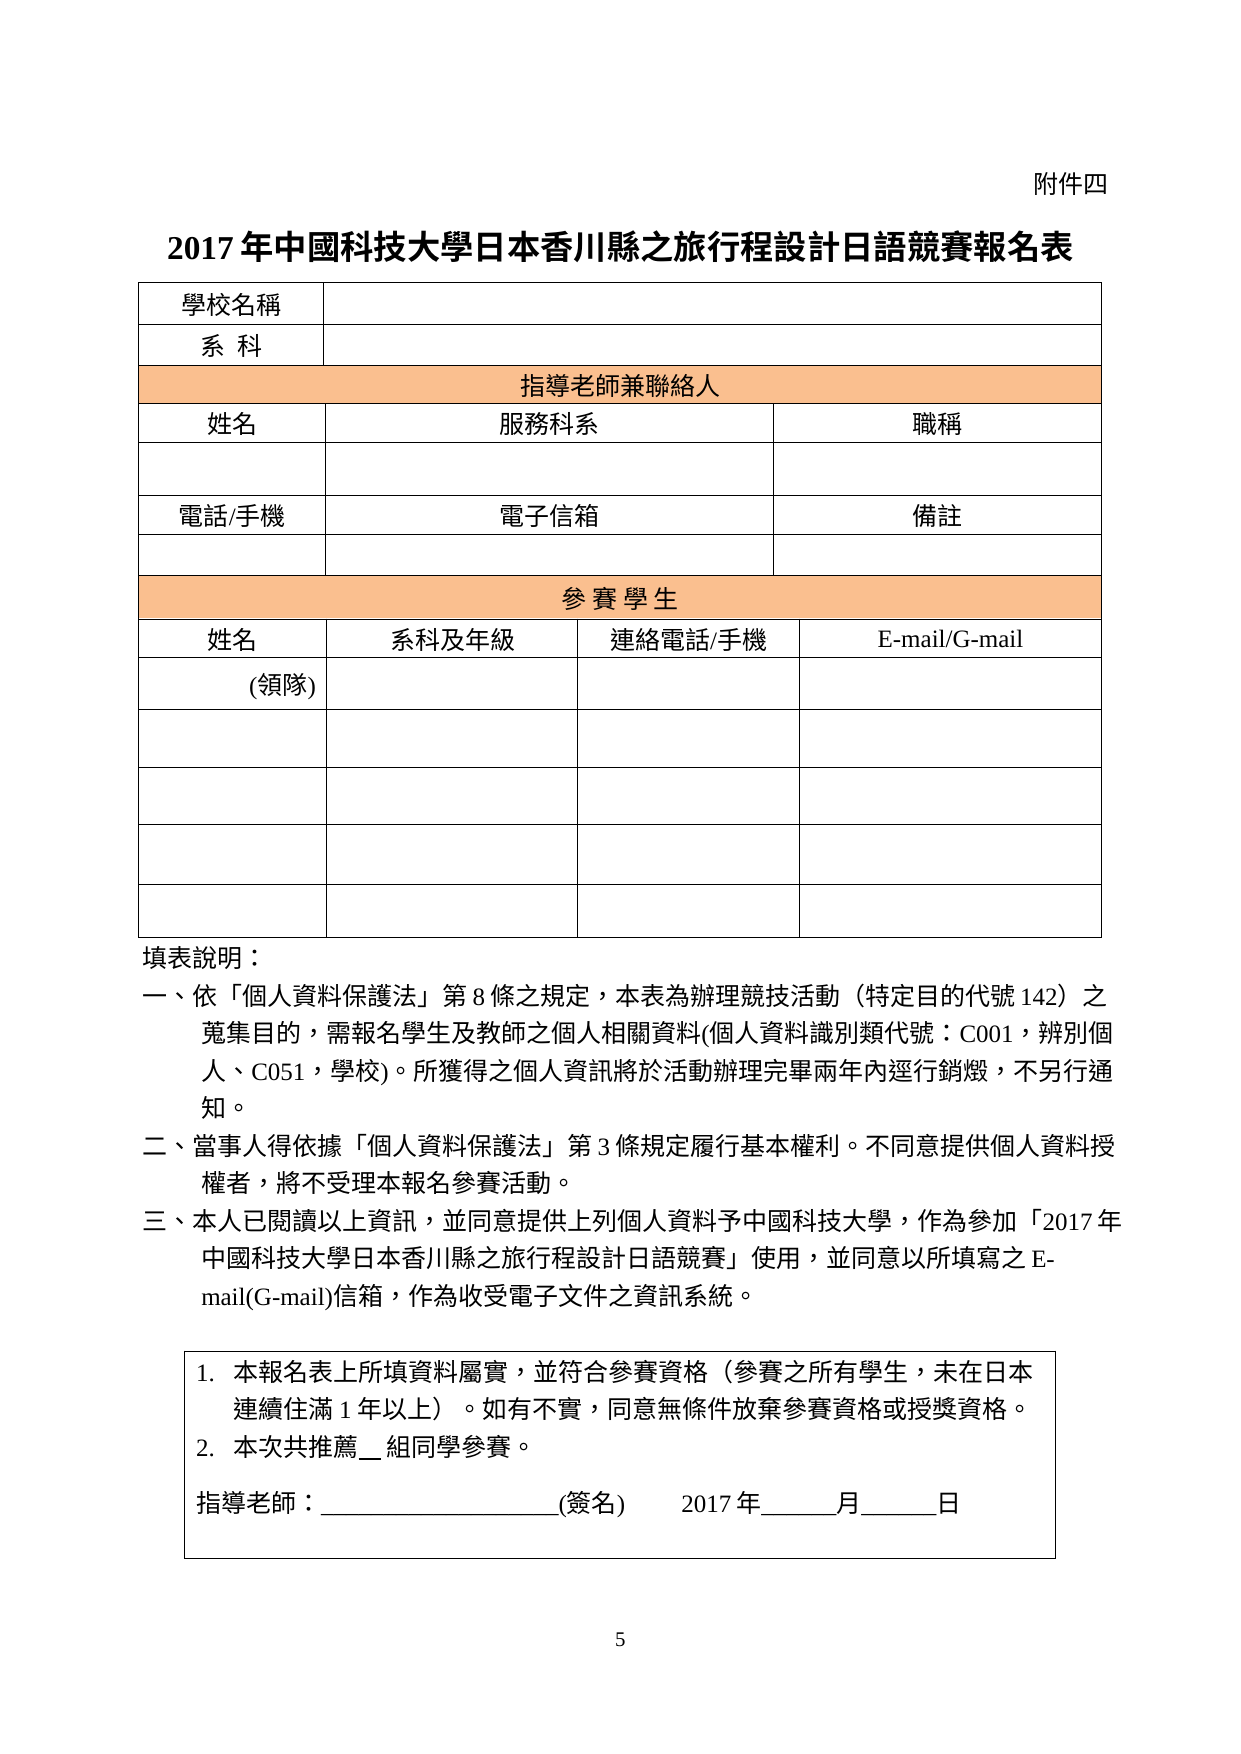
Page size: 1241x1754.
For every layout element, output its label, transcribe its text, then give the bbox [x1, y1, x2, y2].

table_cell [774, 443, 1101, 495]
table_cell [578, 710, 799, 767]
table_cell [139, 535, 325, 575]
table_cell [774, 535, 1101, 575]
table_cell [139, 885, 326, 937]
table_cell [800, 658, 1101, 708]
table_cell [326, 443, 773, 495]
table_cell [324, 325, 1101, 365]
table_cell 職稱 [774, 404, 1101, 442]
table_cell [139, 768, 326, 824]
table_cell 電子信箱 [326, 496, 773, 533]
table_cell 姓名 [139, 620, 326, 657]
text 三、本人已閱讀以上資訊，並同意提供上列個人資料予中國科技大學，作為參加「2017年中國科技大學日本香川縣之旅行程設計日語競賽」使用，並同意以所填寫之E-mail(G-mail)信箱，作為收受電子文件之資訊系統。 [142, 1201, 1128, 1313]
table_header [324, 283, 1101, 323]
table_cell 系科及年級 [327, 620, 577, 657]
table_cell 參 賽 學 生 [139, 576, 1101, 618]
table_cell [800, 885, 1101, 937]
table_cell E-mail/G-mail [800, 620, 1101, 657]
table_cell (領隊) [139, 658, 326, 708]
text 填表說明： [112, 938, 1128, 976]
table_cell 姓名 [139, 404, 325, 442]
table_cell [139, 710, 326, 767]
table_cell 系 科 [139, 325, 323, 365]
table_cell [327, 768, 577, 824]
table_cell [139, 825, 326, 884]
table_cell [578, 825, 799, 884]
table_cell [800, 825, 1101, 884]
table_header 學校名稱 [139, 283, 323, 323]
table_cell [327, 710, 577, 767]
table_cell [578, 885, 799, 937]
table_cell 指導老師兼聯絡人 [139, 366, 1101, 403]
table_cell 電話/手機 [139, 496, 325, 533]
table_cell [327, 885, 577, 937]
table_cell [326, 535, 773, 575]
table_cell [578, 768, 799, 824]
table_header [185, 1352, 1055, 1558]
table_cell [327, 658, 577, 708]
table_cell [578, 658, 799, 708]
table_cell 連絡電話/手機 [578, 620, 799, 657]
text 2017年中國科技大學日本香川縣之旅行程設計日語競賽報名表 [112, 207, 1128, 282]
table_cell 服務科系 [326, 404, 773, 442]
table_cell [800, 768, 1101, 824]
text 二、當事人得依據「個人資料保護法」第3條規定履行基本權利。不同意提供個人資料授權者，將不受理本報名參賽活動。 [142, 1126, 1128, 1201]
table_cell [139, 443, 325, 495]
table_cell [800, 710, 1101, 767]
table_cell 備註 [774, 496, 1101, 533]
text 一、依「個人資料保護法」第8條之規定，本表為辦理競技活動（特定目的代號142）之蒐集目的，需報名學生及教師之個人相關資料(個人資料識別類代號：C001，辨別個人、C051，學校)。所獲得之個人資訊將於活動辦理完畢兩年內逕行銷燬，不另行通知。 [142, 976, 1128, 1126]
table_cell [327, 825, 577, 884]
